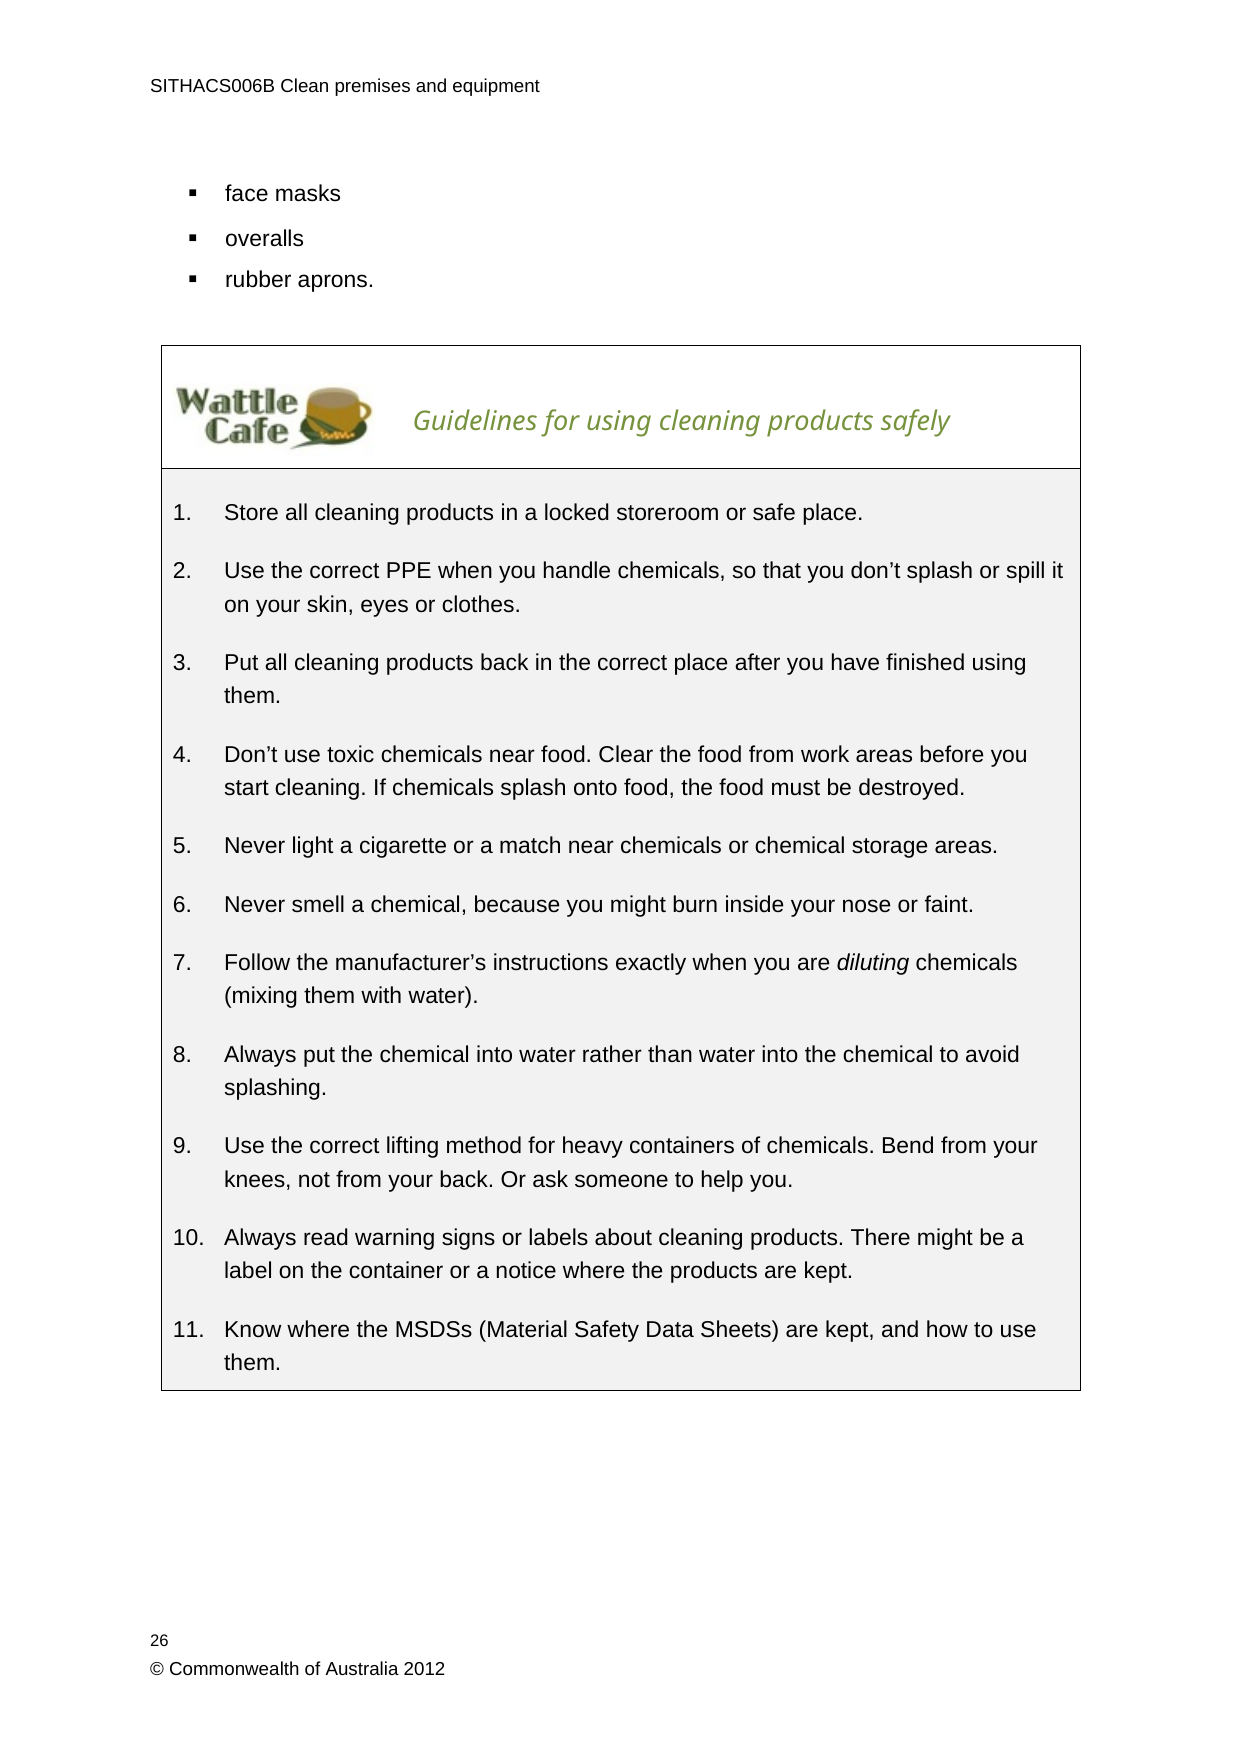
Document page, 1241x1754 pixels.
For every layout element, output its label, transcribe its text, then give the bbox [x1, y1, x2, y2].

picture [172, 383, 375, 456]
list face masks [187, 174, 1090, 208]
table_cell Store all cleaning products in a locked storeroom or safe place. Use the correct PPE when you handle chemicals, so that you don’t splash or spill it on your skin, eyes or clothes. Put all cleaning products back in the correct place after you have finished using them. Don’t use toxic chemicals near food. Clear the food from work areas before you start cleaning. If chemicals splash onto food, the food must be destroyed. Never light a cigarette or a match near chemicals or chemical storage areas. Never smell a chemical, because you might burn inside your nose or faint. Follow the manufacturer’s instructions exactly when you are diluting chemicals (mixing them with water). Always put the chemical into water rather than water into the chemical to avoid splashing. Use the correct lifting method for heavy containers of chemicals. Bend from your knees, not from your back. Or ask someone to help you. Always read warning signs or labels about cleaning products. There might be a label on the container or a notice where the products are kept. Know where the MSDSs (Material Safety Data Sheets) are kept, and how to use them. [162, 469, 1080, 1390]
table_header [162, 346, 401, 468]
list rubber aprons. [187, 266, 1090, 292]
list overalls [187, 220, 1090, 253]
table_header Guidelines for using cleaning products safely [401, 346, 1080, 468]
